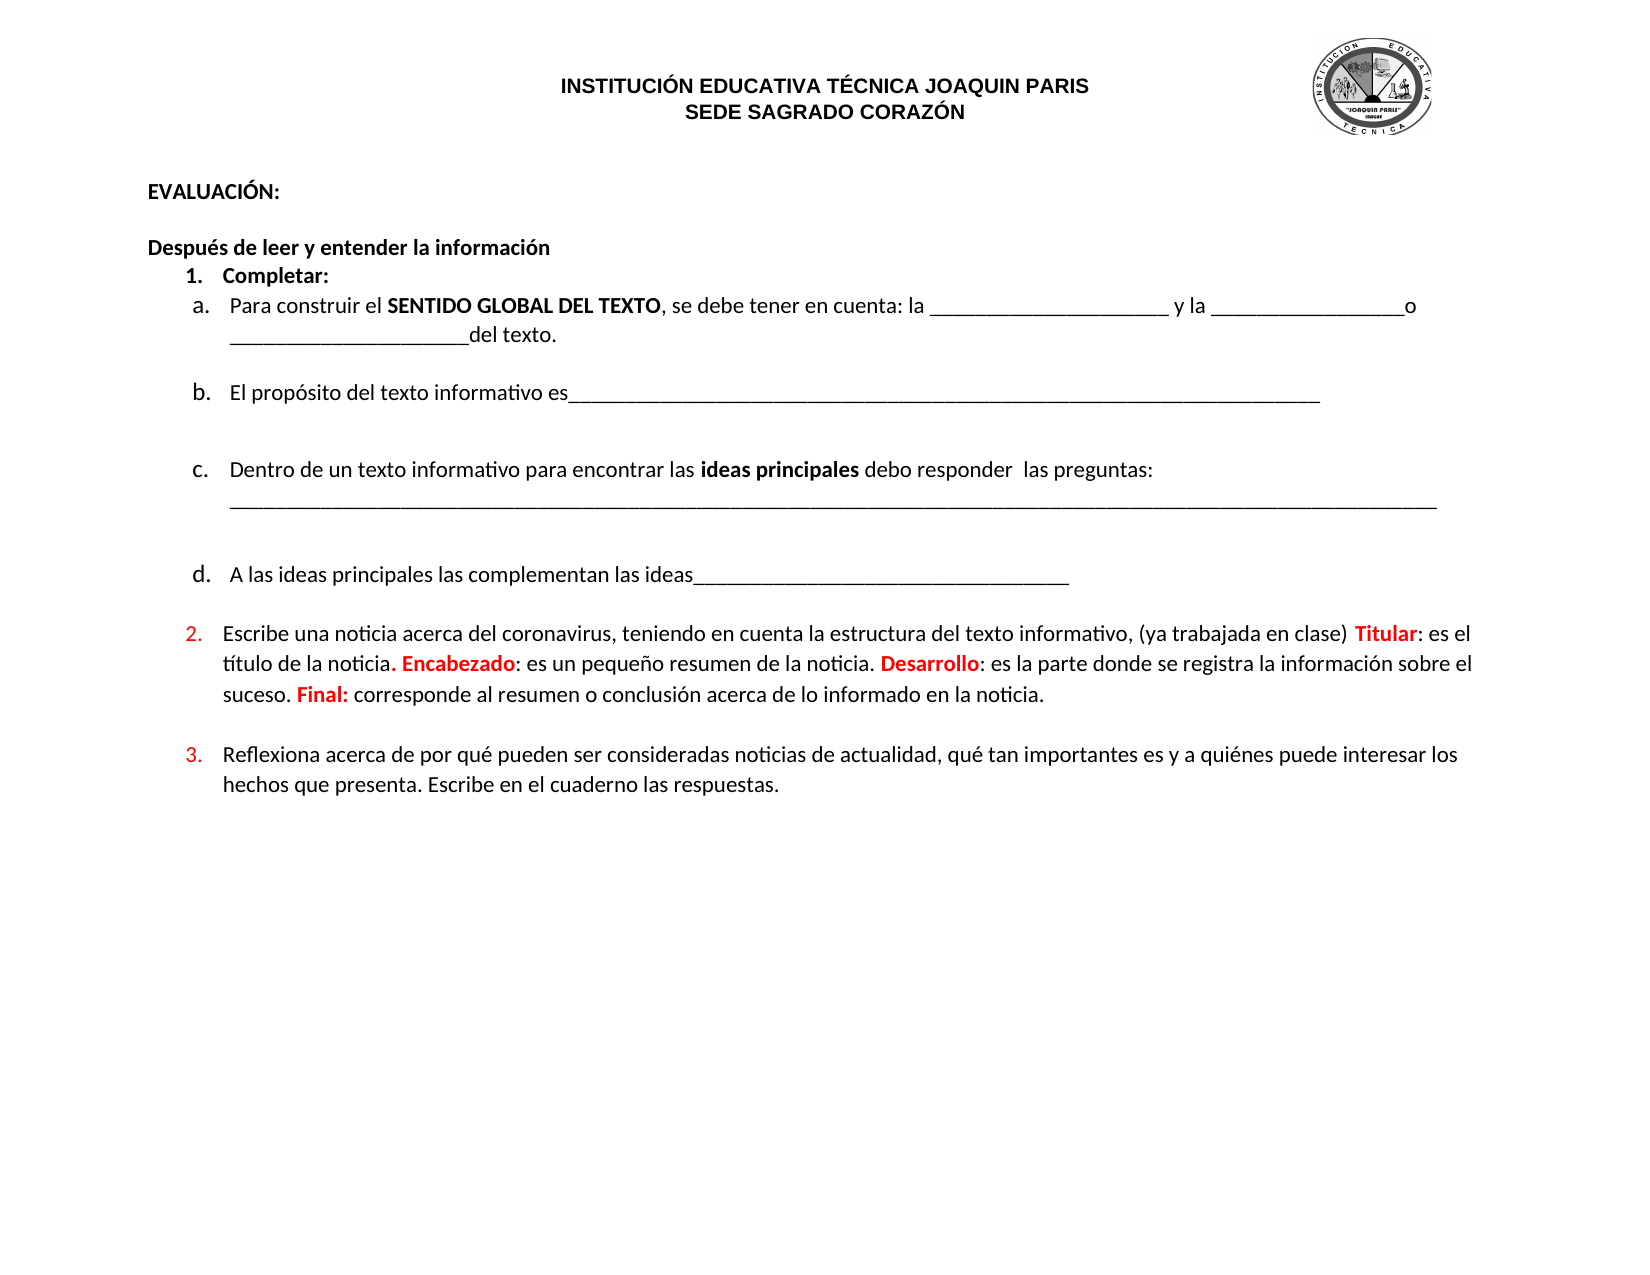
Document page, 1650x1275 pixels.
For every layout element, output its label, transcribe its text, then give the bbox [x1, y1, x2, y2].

list Escribe una noticia acerca del coronavirus, teniendo en cuenta la estructura del texto informativo, (ya trabajada en clase) Titular: es el título de la noticia. Encabezado: es un pequeño resumen de la noticia. Desarrollo: es la parte donde se registra la información sobre el suceso. Final: corresponde al resumen o conclusión acerca de lo informado en la noticia. [185, 619, 1502, 708]
list Dentro de un texto informativo para encontrar las ideas principales debo responder las preguntas: __________________________________________________________________________________________________________ [192, 453, 1502, 512]
list A las ideas principales las complementan las ideas_________________________________ [192, 559, 1502, 589]
list Completar: [185, 261, 1502, 289]
list El propósito del texto informativo es__________________________________________________________________ [192, 376, 1502, 406]
list Reflexiona acerca de por qué pueden ser consideradas noticias de actualidad, qué tan importantes es y a quiénes puede interesar los hechos que presenta. Escribe en el cuaderno las respuestas. [185, 740, 1502, 798]
list Para construir el SENTIDO GLOBAL DEL TEXTO, se debe tener en cuenta: la _____________________ y la _________________o _____________________del texto. [192, 289, 1502, 348]
text EVALUACIÓN: [148, 177, 1502, 205]
text Después de leer y entender la información [148, 233, 1502, 261]
